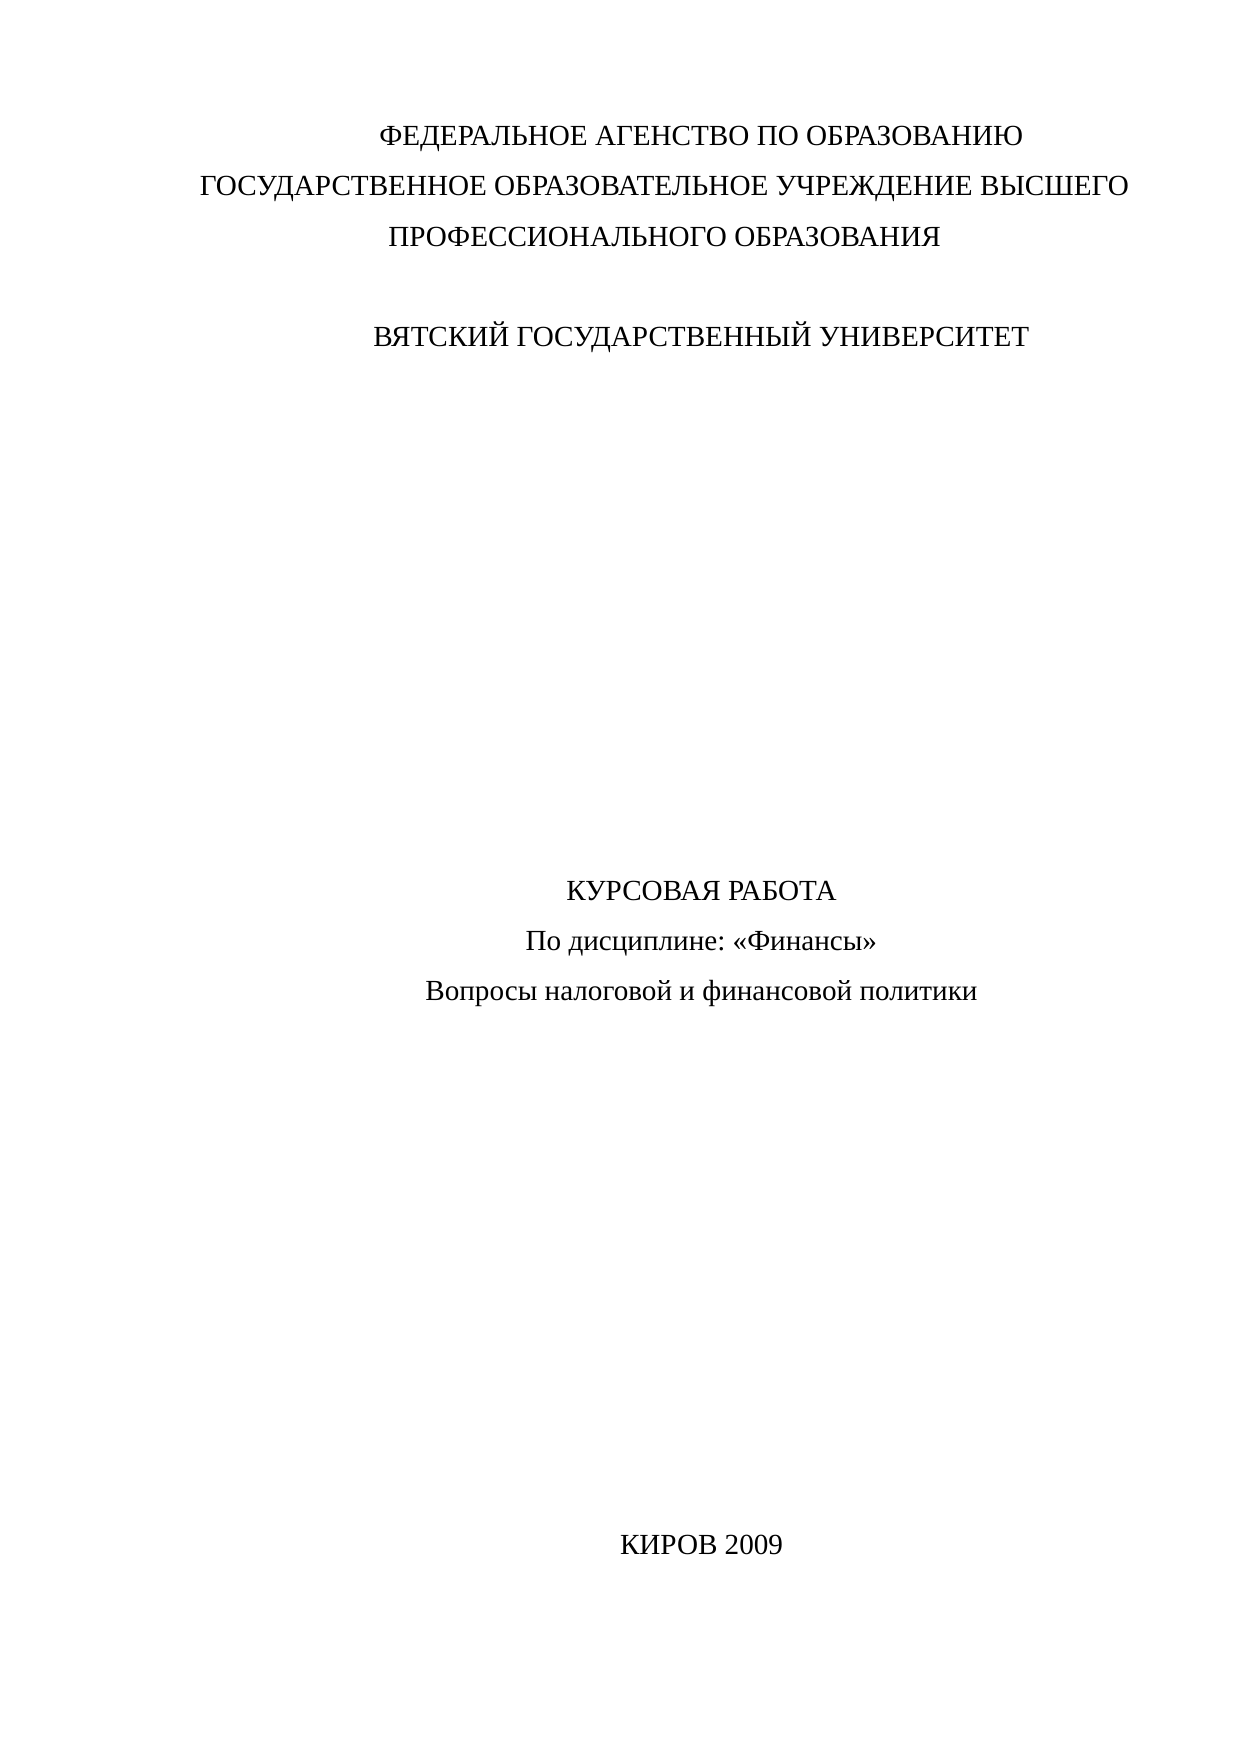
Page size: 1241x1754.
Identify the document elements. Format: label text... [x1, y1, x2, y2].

text КИРОВ 2009 [177, 1527, 1152, 1560]
text КУРСОВАЯ РАБОТА [177, 873, 1152, 906]
text Вопросы налоговой и финансовой политики [177, 973, 1152, 1007]
text ФЕДЕРАЛЬНОЕ АГЕНСТВО ПО ОБРАЗОВАНИЮ ГОСУДАРСТВЕННОЕ ОБРАЗОВАТЕЛЬНОЕ УЧРЕЖДЕНИЕ ВЫСШЕГО ПРОФЕССИОНАЛЬНОГО ОБРАЗОВАНИЯ [177, 118, 1152, 252]
text ВЯТСКИЙ ГОСУДАРСТВЕННЫЙ УНИВЕРСИТЕТ [177, 319, 1152, 353]
text По дисциплине: «Финансы» [177, 923, 1152, 957]
